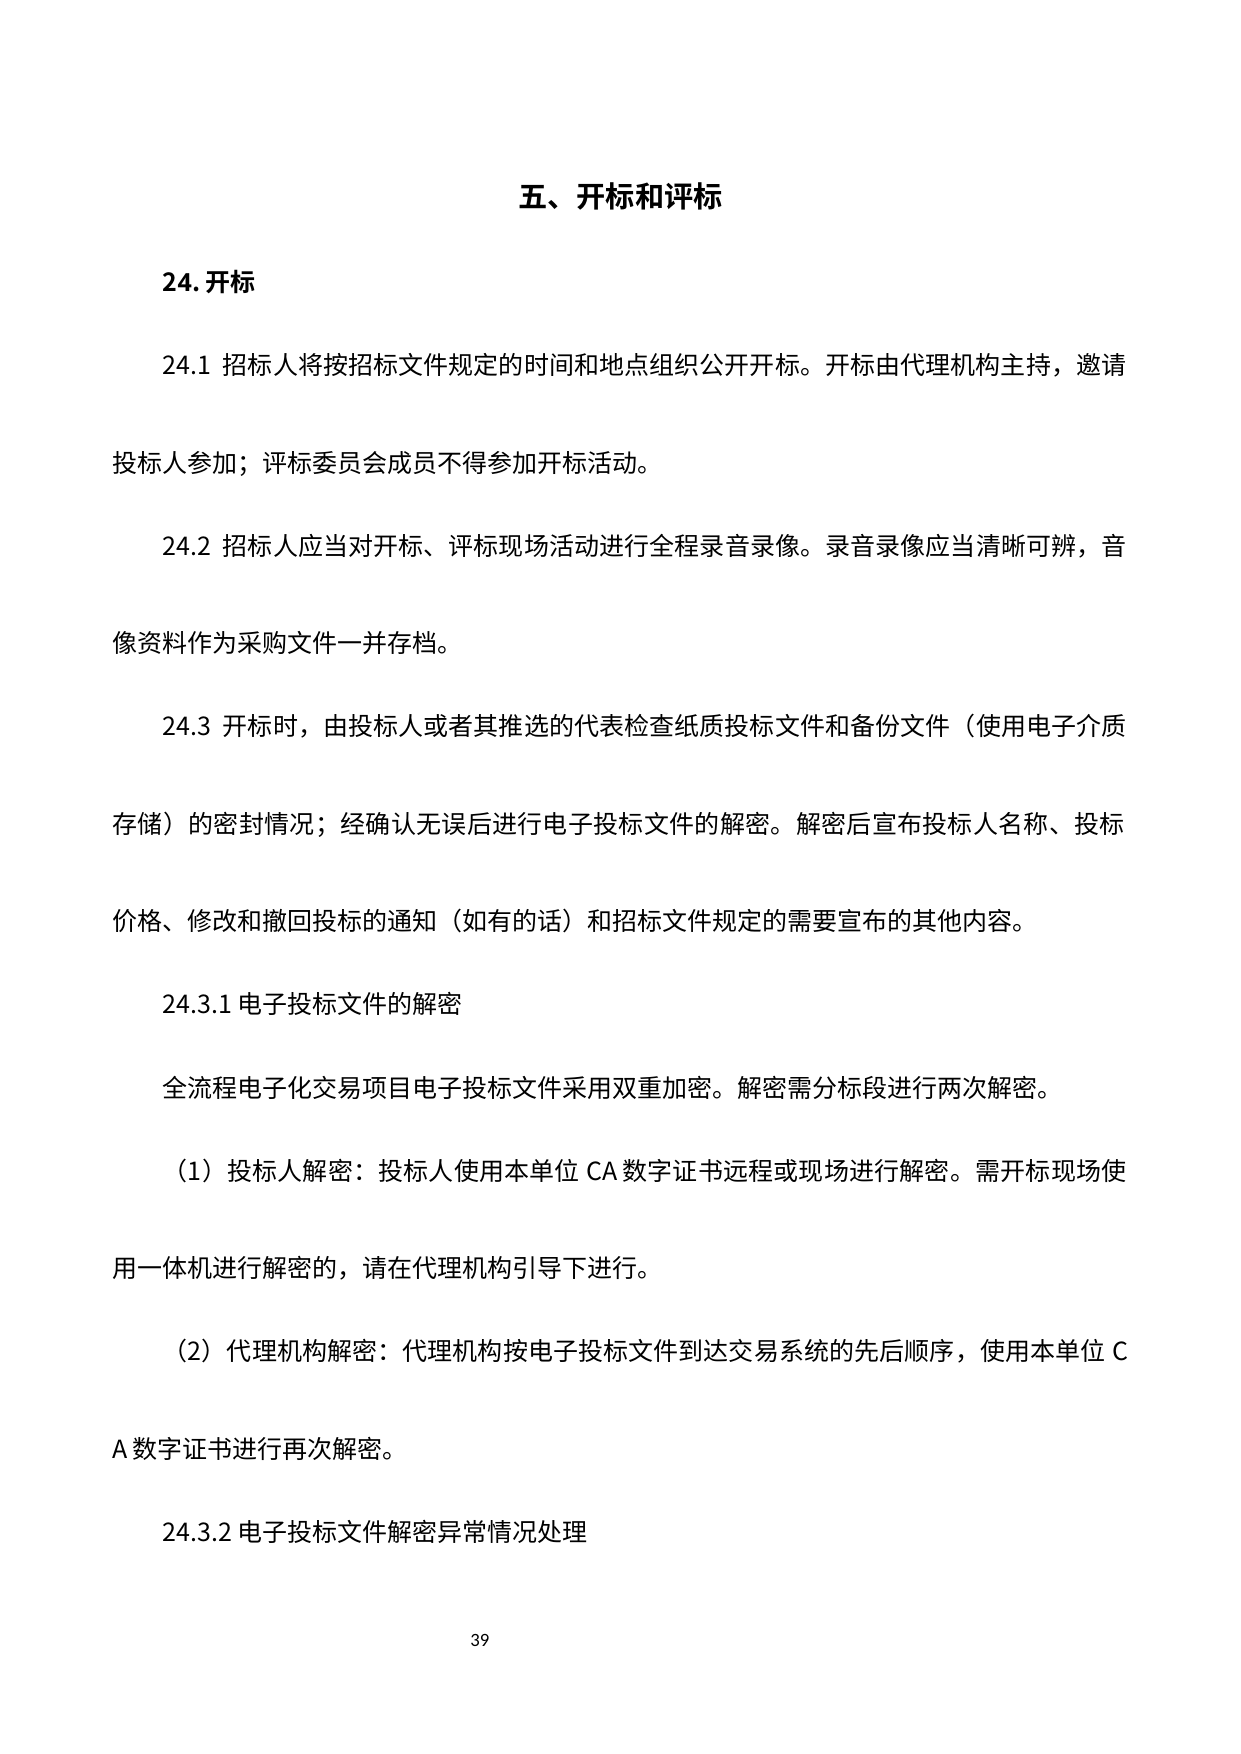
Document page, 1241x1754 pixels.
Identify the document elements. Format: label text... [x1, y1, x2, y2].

text 24.3 开标时，由投标人或者其推选的代表检查纸质投标文件和备份文件（使用电子介质存储）的密封情况；经确认无误后进行电子投标文件的解密。解密后宣布投标人名称、投标价格、修改和撤回投标的通知（如有的话）和招标文件规定的需要宣布的其他内容。 [112, 692, 1128, 952]
text 24.2 招标人应当对开标、评标现场活动进行全程录音录像。录音录像应当清晰可辨，音像资料作为采购文件一并存档。 [112, 512, 1128, 674]
text 24.3.2 电子投标文件解密异常情况处理 [112, 1498, 1128, 1563]
text 五、开标和评标 [112, 162, 1128, 227]
text 24.3.1 电子投标文件的解密 [112, 971, 1128, 1036]
text 24.1 招标人将按招标文件规定的时间和地点组织公开开标。开标由代理机构主持，邀请投标人参加；评标委员会成员不得参加开标活动。 [112, 331, 1128, 494]
text （2）代理机构解密：代理机构按电子投标文件到达交易系统的先后顺序，使用本单位CA数字证书进行再次解密。 [112, 1317, 1128, 1480]
text 24. 开标 [112, 248, 1128, 313]
text 全流程电子化交易项目电子投标文件采用双重加密。解密需分标段进行两次解密。 [112, 1054, 1128, 1119]
text （1）投标人解密：投标人使用本单位CA数字证书远程或现场进行解密。需开标现场使用一体机进行解密的，请在代理机构引导下进行。 [112, 1137, 1128, 1299]
